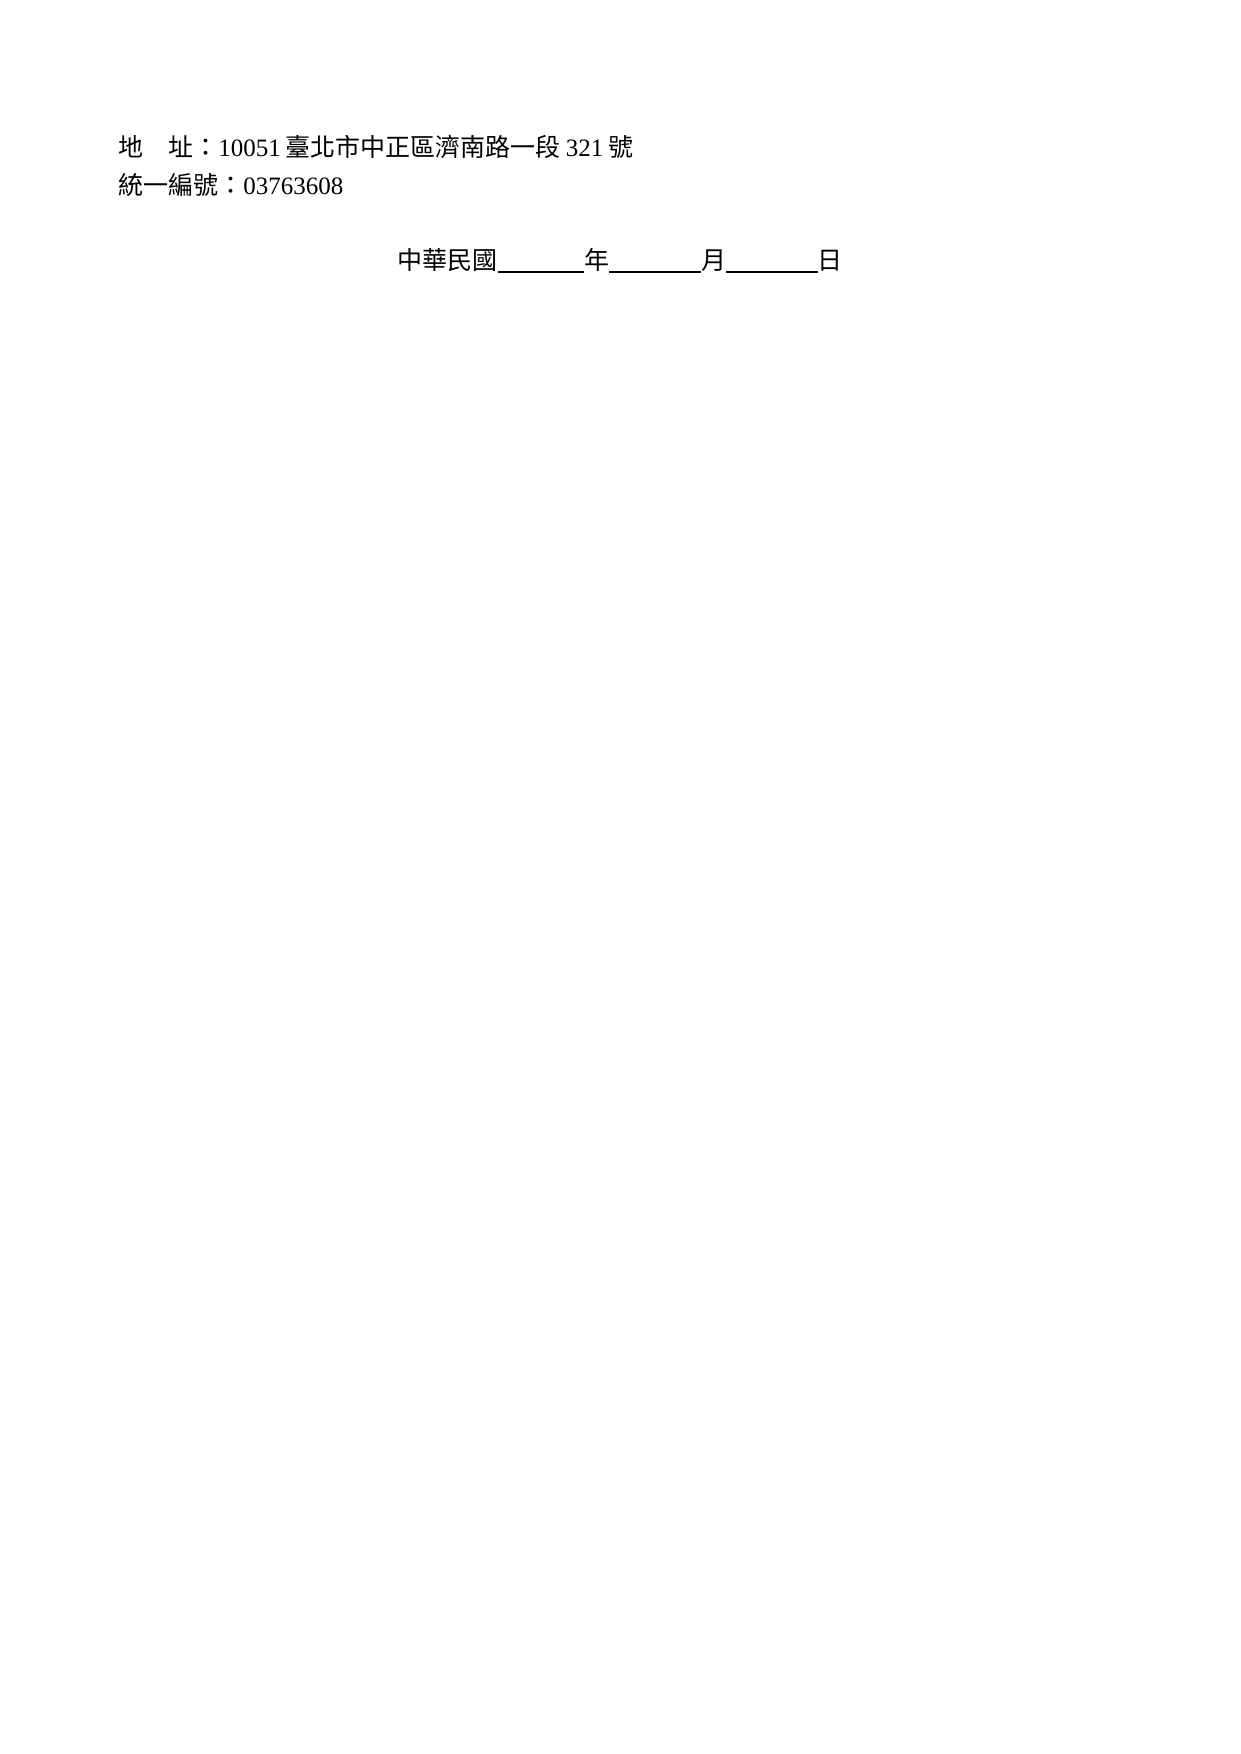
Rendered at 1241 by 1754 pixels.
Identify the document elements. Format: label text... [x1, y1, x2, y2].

text 統一編號：03763608 [118, 164, 1022, 202]
text 地 址：10051臺北市中正區濟南路一段321號 [118, 127, 1022, 164]
text 中華民國 年 月 日 [118, 239, 1122, 277]
